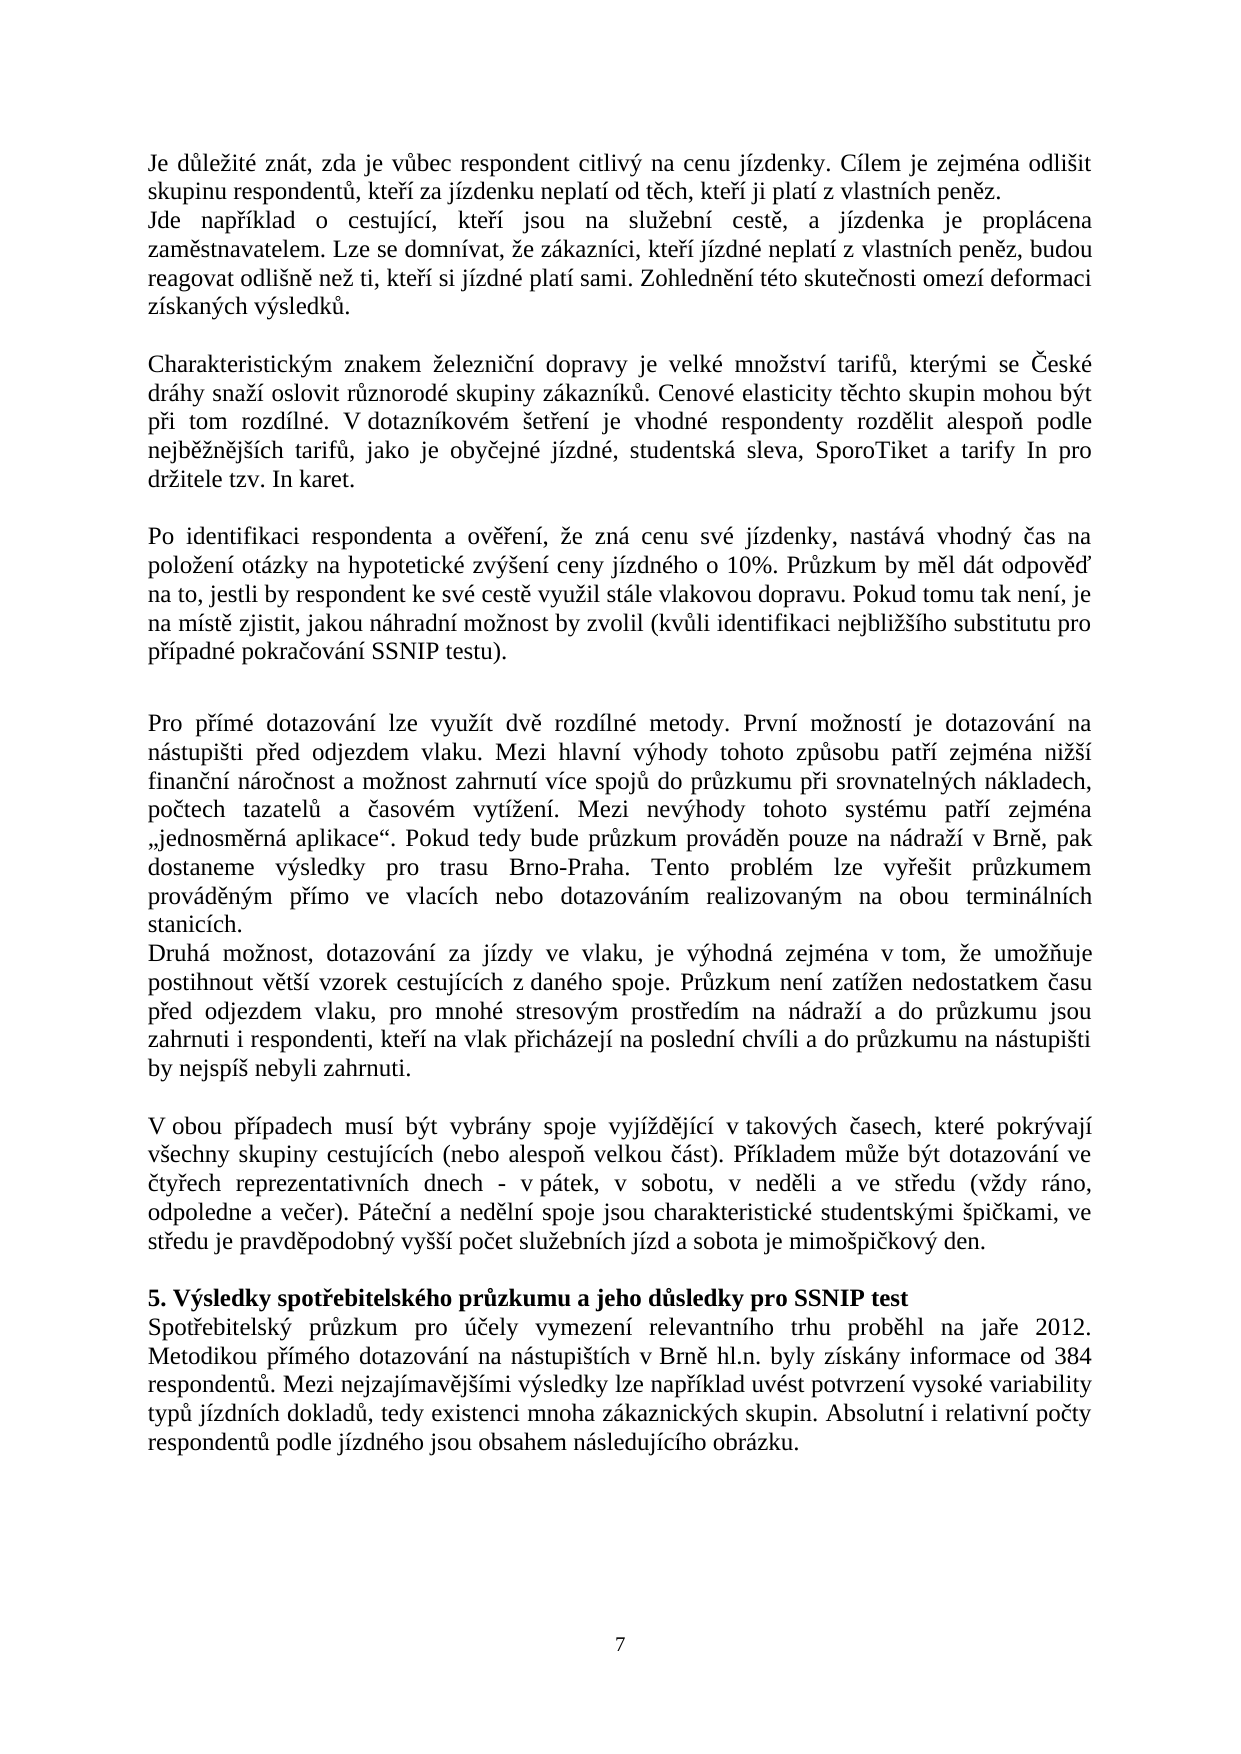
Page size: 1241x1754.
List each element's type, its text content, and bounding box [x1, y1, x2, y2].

text Charakteristickým znakem železniční dopravy je velké množství tarifů, kterými se České dráhy snaží oslovit různorodé skupiny zákazníků. Cenové elasticity těchto skupin mohou být při tom rozdílné. V dotazníkovém šetření je vhodné respondenty rozdělit alespoň podle nejběžnějších tarifů, jako je obyčejné jízdné, studentská sleva, SporoTiket a tarify In pro držitele tzv. In karet. [148, 349, 1093, 493]
text Druhá možnost, dotazování za jízdy ve vlaku, je výhodná zejména v tom, že umožňuje postihnout větší vzorek cestujících z daného spoje. Průzkum není zatížen nedostatkem času před odjezdem vlaku, pro mnohé stresovým prostředím na nádraží a do průzkumu jsou zahrnuti i respondenti, kteří na vlak přicházejí na poslední chvíli a do průzkumu na nástupišti by nejspíš nebyli zahrnuti. [148, 938, 1093, 1082]
text Je důležité znát, zda je vůbec respondent citlivý na cenu jízdenky. Cílem je zejména odlišit skupinu respondentů, kteří za jízdenku neplatí od těch, kteří ji platí z vlastních peněz. [148, 148, 1093, 205]
text V obou případech musí být vybrány spoje vyjíždějící v takových časech, které pokrývají všechny skupiny cestujících (nebo alespoň velkou část). Příkladem může být dotazování ve čtyřech reprezentativních dnech - v pátek, v sobotu, v neděli a ve středu (vždy ráno, odpoledne a večer). Páteční a nedělní spoje jsou charakteristické studentskými špičkami, ve středu je pravděpodobný vyšší počet služebních jízd a sobota je mimošpičkový den. [148, 1111, 1093, 1254]
text Po identifikaci respondenta a ověření, že zná cenu své jízdenky, nastává vhodný čas na položení otázky na hypotetické zvýšení ceny jízdného o 10%. Průzkum by měl dát odpověď na to, jestli by respondent ke své cestě využil stále vlakovou dopravu. Pokud tomu tak není, je na místě zjistit, jakou náhradní možnost by zvolil (kvůli identifikaci nejbližšího substitutu pro případné pokračování SSNIP testu). [148, 521, 1093, 665]
text Jde například o cestující, kteří jsou na služební cestě, a jízdenka je proplácena zaměstnavatelem. Lze se domnívat, že zákazníci, kteří jízdné neplatí z vlastních peněz, budou reagovat odlišně než ti, kteří si jízdné platí sami. Zohlednění této skutečnosti omezí deformaci získaných výsledků. [148, 205, 1093, 320]
text Pro přímé dotazování lze využít dvě rozdílné metody. První možností je dotazování na nástupišti před odjezdem vlaku. Mezi hlavní výhody tohoto způsobu patří zejména nižší finanční náročnost a možnost zahrnutí více spojů do průzkumu při srovnatelných nákladech, počtech tazatelů a časovém vytížení. Mezi nevýhody tohoto systému patří zejména „jednosměrná aplikace“. Pokud tedy bude průzkum prováděn pouze na nádraží v Brně, pak dostaneme výsledky pro trasu Brno-Praha. Tento problém lze vyřešit průzkumem prováděným přímo ve vlacích nebo dotazováním realizovaným na obou terminálních stanicích. [148, 708, 1093, 938]
text 5. Výsledky spotřebitelského průzkumu a jeho důsledky pro SSNIP test [148, 1283, 1093, 1312]
text Spotřebitelský průzkum pro účely vymezení relevantního trhu proběhl na jaře 2012. Metodikou přímého dotazování na nástupištích v Brně hl.n. byly získány informace od 384 respondentů. Mezi nejzajímavějšími výsledky lze například uvést potvrzení vysoké variability typů jízdních dokladů, tedy existenci mnoha zákaznických skupin. Absolutní i relativní počty respondentů podle jízdného jsou obsahem následujícího obrázku. [148, 1312, 1093, 1456]
